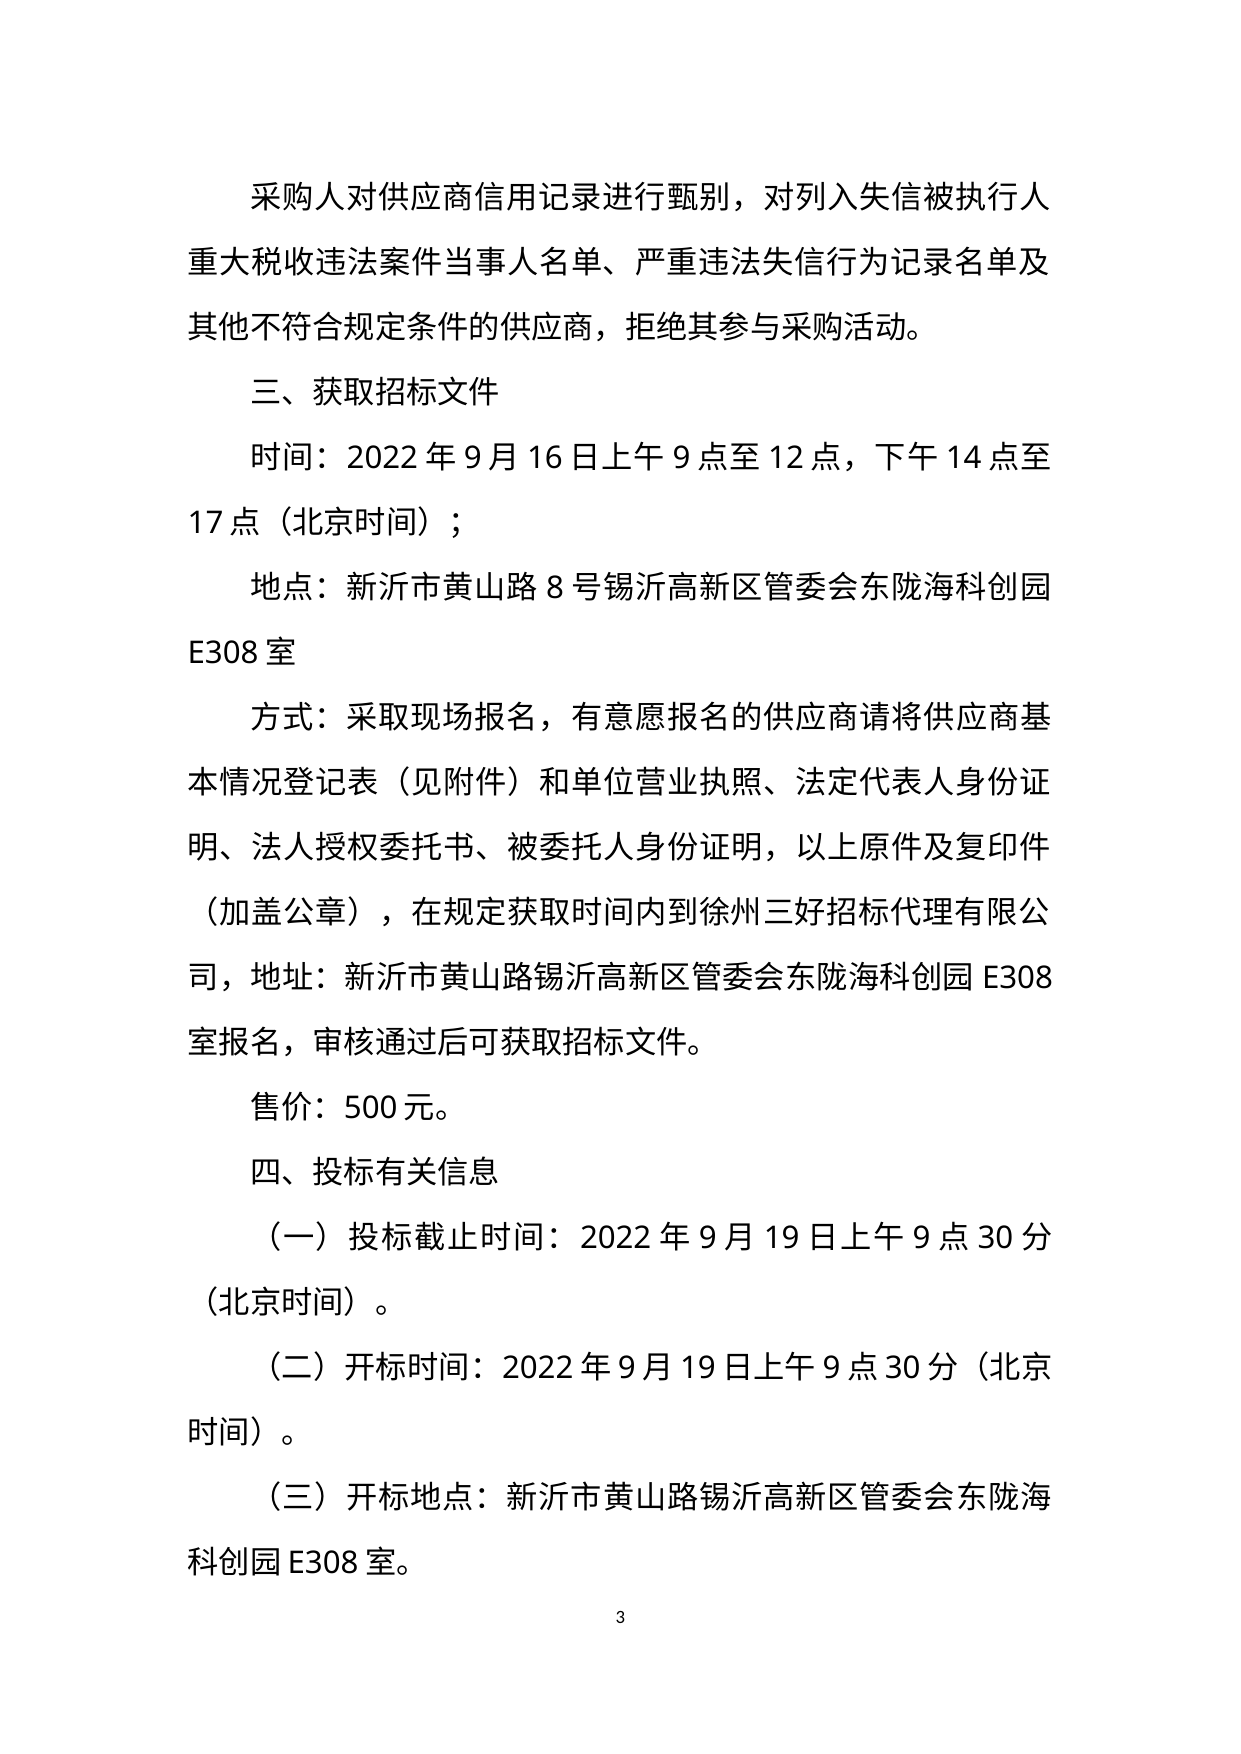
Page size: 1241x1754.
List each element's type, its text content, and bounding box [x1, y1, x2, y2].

text 采购人对供应商信用记录进行甄别，对列入失信被执行人、重大税收违法案件当事人名单、严重违法失信行为记录名单及其他不符合规定条件的供应商，拒绝其参与采购活动。 [187, 162, 1053, 357]
text 售价：500元。 [187, 1072, 1053, 1137]
text 四、投标有关信息 [187, 1137, 1053, 1202]
text （一）投标截止时间：2022年9月19日上午9点30分（北京时间）。 [187, 1202, 1053, 1332]
text 方式：采取现场报名，有意愿报名的供应商请将供应商基本情况登记表（见附件）和单位营业执照、法定代表人身份证明、法人授权委托书、被委托人身份证明，以上原件及复印件（加盖公章），在规定获取时间内到徐州三好招标代理有限公司，地址：新沂市黄山路锡沂高新区管委会东陇海科创园E308室报名，审核通过后可获取招标文件。 [187, 682, 1053, 1072]
text （三）开标地点：新沂市黄山路锡沂高新区管委会东陇海科创园E308室。 [187, 1462, 1053, 1592]
text （二）开标时间：2022年9月19日上午9点30分（北京时间）。 [187, 1332, 1053, 1462]
text 时间：2022年9月16日上午9点至12点，下午14点至17点（北京时间）； [187, 422, 1053, 552]
text 地点：新沂市黄山路8号锡沂高新区管委会东陇海科创园E308室 [187, 552, 1053, 682]
text 三、获取招标文件 [187, 357, 1053, 422]
